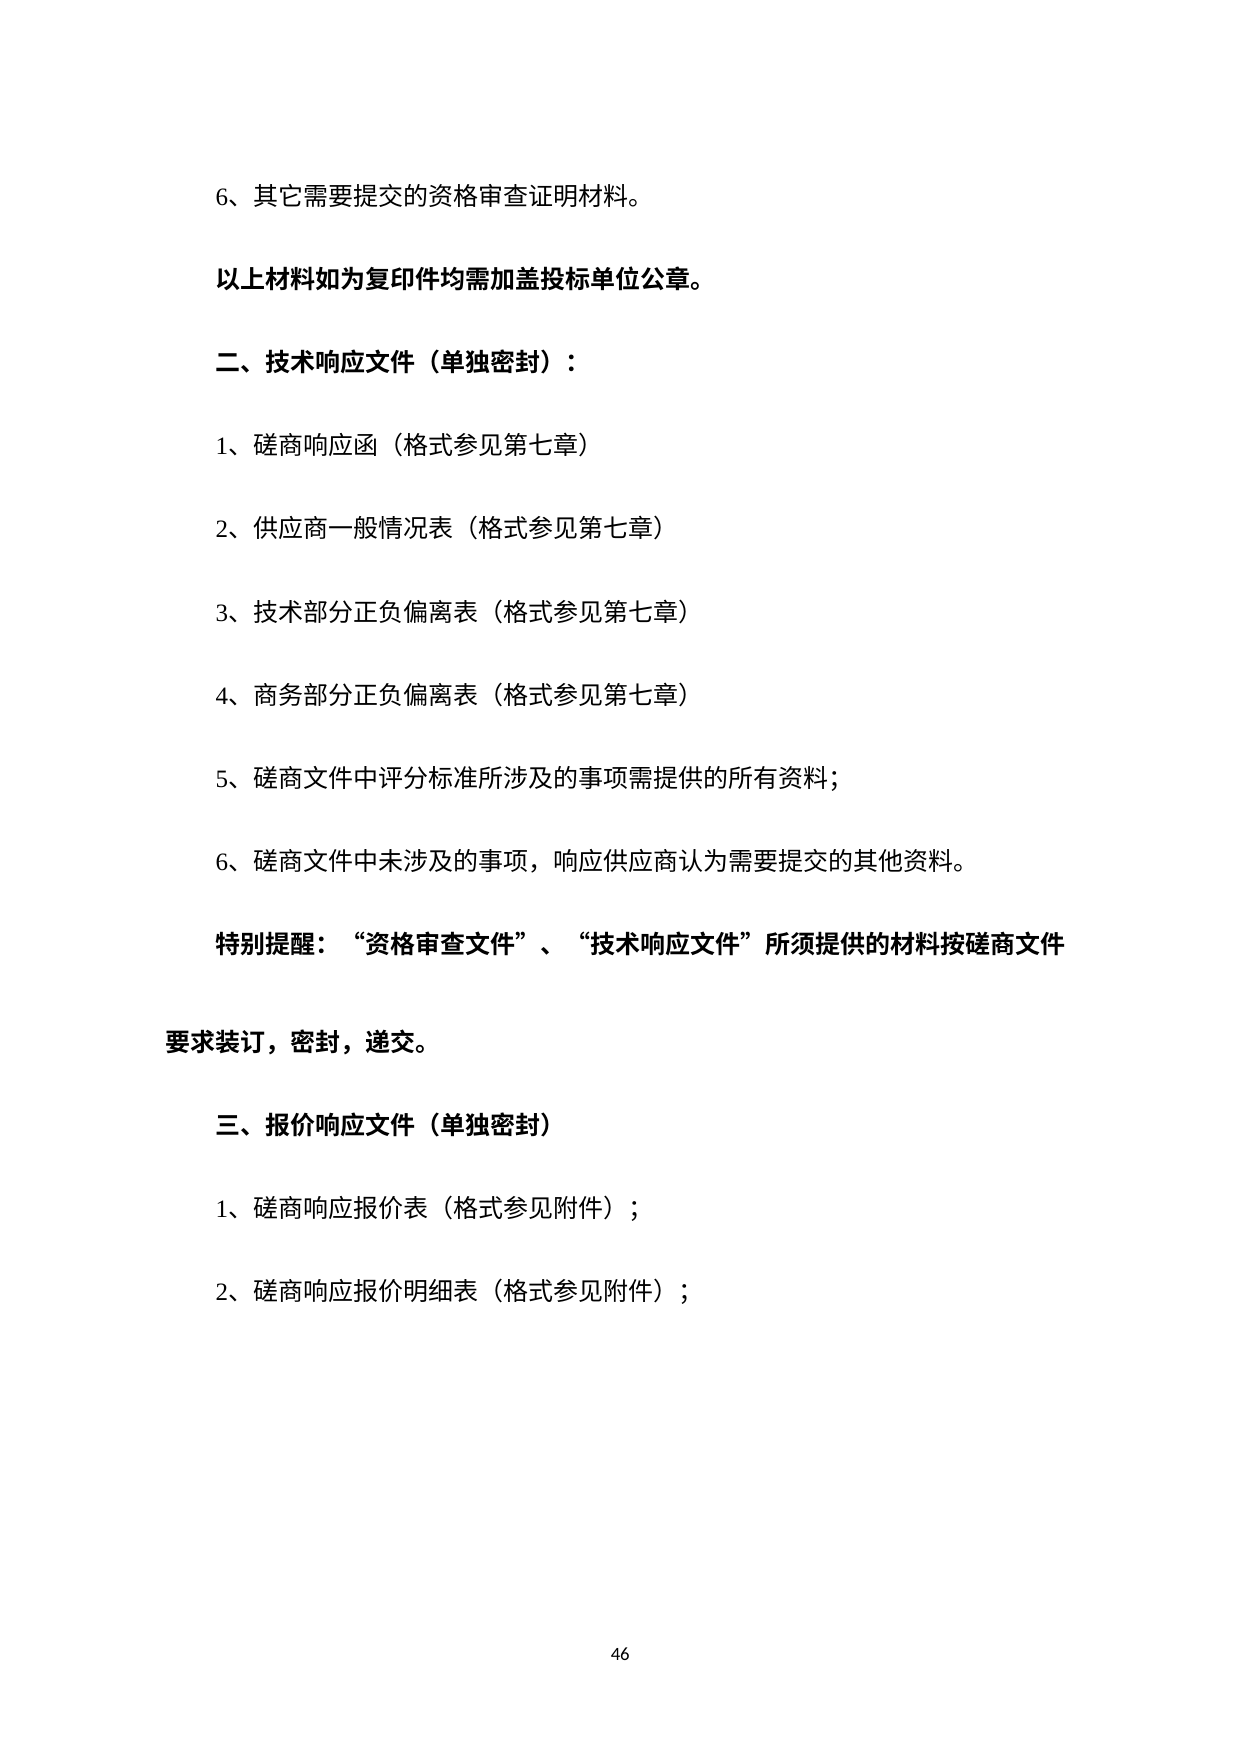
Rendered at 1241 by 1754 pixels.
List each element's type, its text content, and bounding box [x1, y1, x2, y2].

text 以上材料如为复印件均需加盖投标单位公章。 [165, 245, 1075, 310]
text 2、磋商响应报价明细表（格式参见附件）； [165, 1257, 1075, 1322]
text 二、技术响应文件（单独密封）： [165, 328, 1075, 393]
text 6、其它需要提交的资格审查证明材料。 [165, 162, 1075, 227]
text 5、磋商文件中评分标准所涉及的事项需提供的所有资料； [165, 744, 1075, 809]
text 1、磋商响应函（格式参见第七章） [165, 411, 1075, 476]
text 1、磋商响应报价表（格式参见附件）； [165, 1174, 1075, 1239]
text 三、报价响应文件（单独密封） [165, 1091, 1075, 1156]
text 特别提醒：“资格审查文件”、“技术响应文件”所须提供的材料按磋商文件要求装订，密封，递交。 [165, 910, 1075, 1073]
text 4、商务部分正负偏离表（格式参见第七章） [165, 661, 1075, 726]
text 3、技术部分正负偏离表（格式参见第七章） [165, 578, 1075, 643]
text 2、供应商一般情况表（格式参见第七章） [165, 494, 1075, 559]
text 6、磋商文件中未涉及的事项，响应供应商认为需要提交的其他资料。 [165, 827, 1075, 892]
